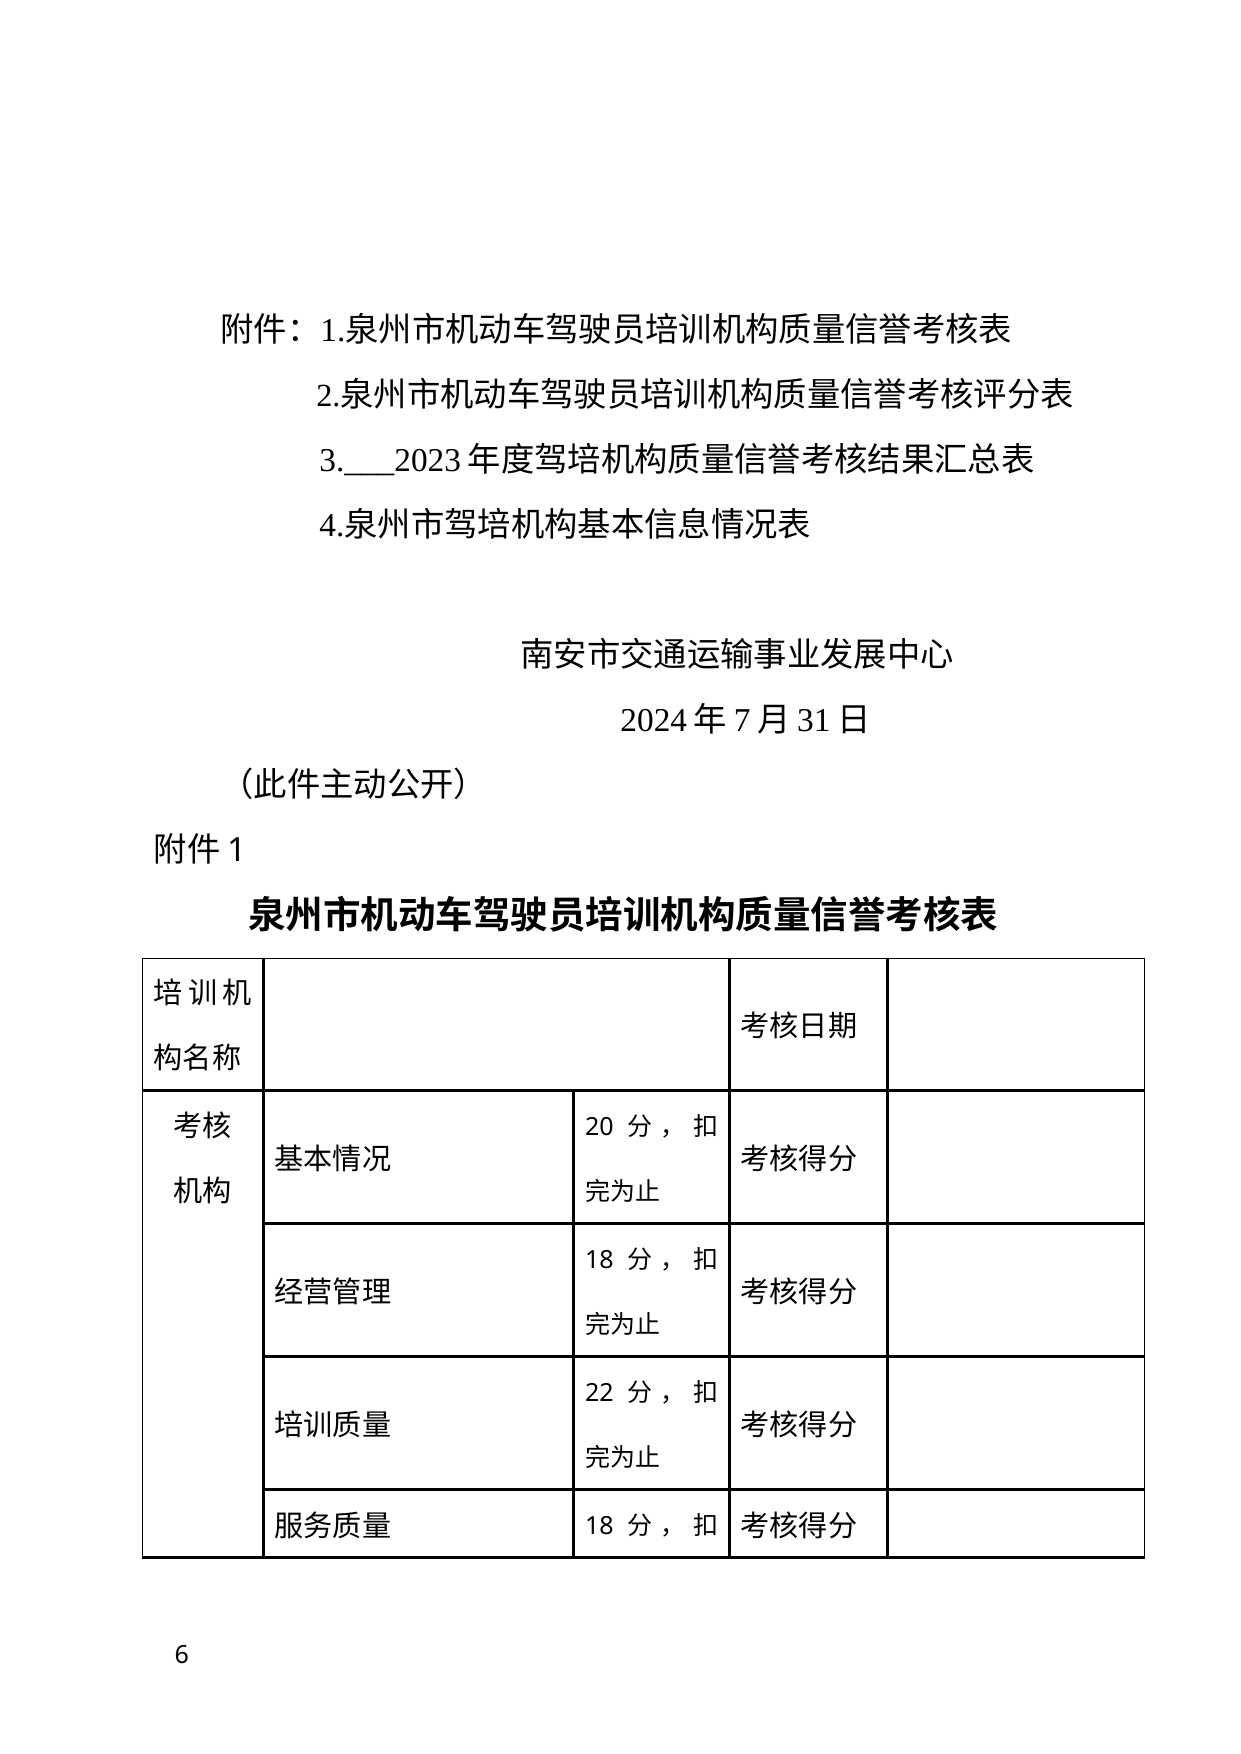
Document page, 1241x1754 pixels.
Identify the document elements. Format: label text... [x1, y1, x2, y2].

table_cell [889, 1092, 1144, 1222]
table_cell [889, 1358, 1144, 1488]
text 附件：1.泉州市机动车驾驶员培训机构质量信誉考核表 [153, 295, 1092, 360]
text （此件主动公开） [153, 750, 1092, 815]
table_cell 培训质量 [265, 1358, 572, 1488]
table_header [889, 959, 1144, 1088]
table_cell [889, 1225, 1144, 1355]
text 2.泉州市机动车驾驶员培训机构质量信誉考核评分表 [219, 360, 1092, 425]
table_cell [889, 1491, 1144, 1556]
table_cell 考核得分 [731, 1358, 886, 1488]
table_cell 18分，扣完为止 [575, 1491, 728, 1556]
table_cell 考核得分 [731, 1491, 886, 1556]
table_cell 考核得分 [731, 1092, 886, 1222]
text 2024年7月31日 [153, 685, 1092, 750]
table_cell 考核得分 [731, 1225, 886, 1355]
table_cell 服务质量 [265, 1491, 572, 1556]
text 4.泉州市驾培机构基本信息情况表 [219, 490, 1092, 555]
text 南安市交通运输事业发展中心 [153, 620, 1092, 685]
text 附件1 [153, 815, 1092, 880]
table_cell 考核 机构 [143, 1092, 262, 1556]
table_cell 18分，扣完为止 [575, 1225, 728, 1355]
text 泉州市机动车驾驶员培训机构质量信誉考核表 [153, 880, 1092, 945]
table_cell 22分，扣完为止 [575, 1358, 728, 1488]
text 3.___2023年度驾培机构质量信誉考核结果汇总表 [219, 425, 1092, 490]
table_header 考核日期 [731, 959, 886, 1088]
table_header 培训机构名称 [143, 959, 262, 1088]
table_cell 经营管理 [265, 1225, 572, 1355]
table_cell 基本情况 [265, 1092, 572, 1222]
table_cell 20分，扣完为止 [575, 1092, 728, 1222]
table_header [265, 959, 728, 1088]
